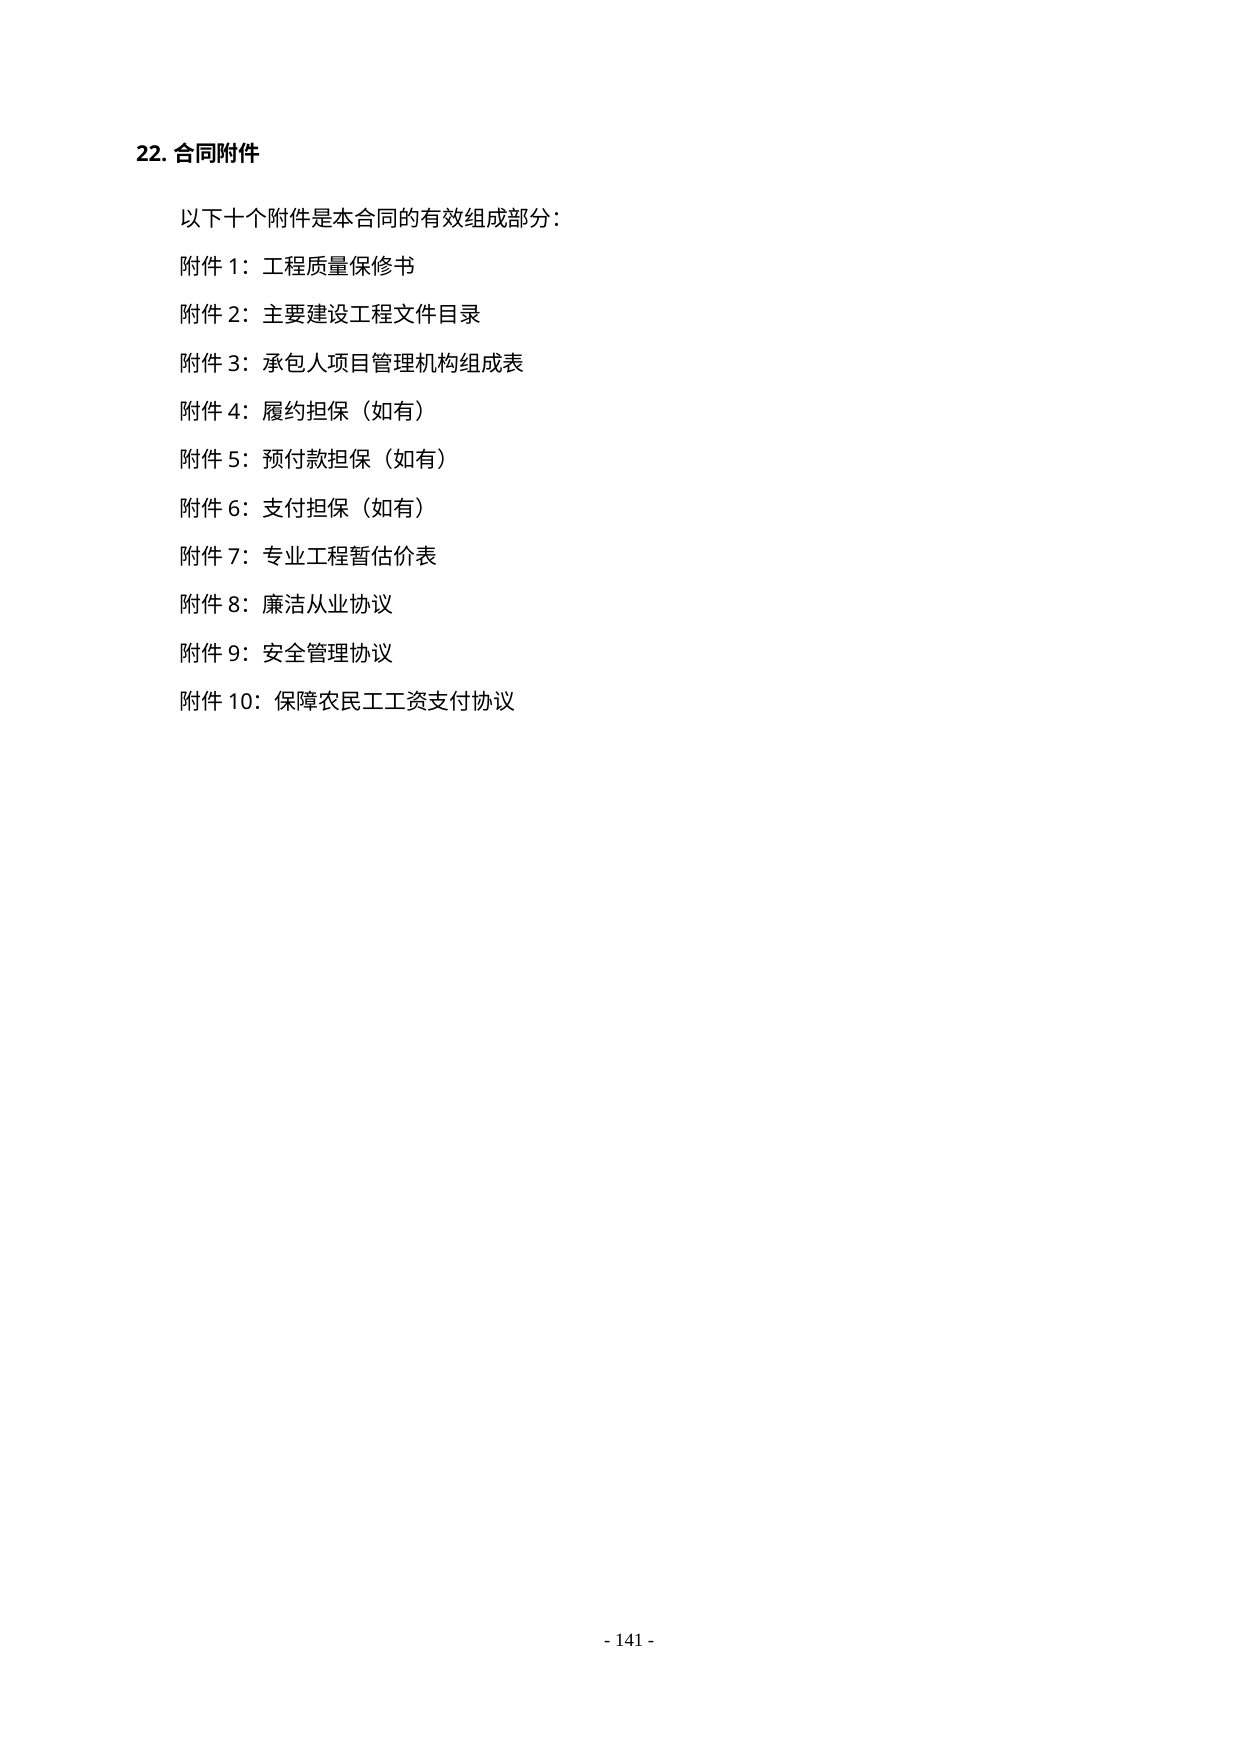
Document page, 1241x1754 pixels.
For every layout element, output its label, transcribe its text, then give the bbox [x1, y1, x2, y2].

text 附件6：支付担保（如有） [136, 490, 1111, 523]
text 附件1：工程质量保修书 [136, 249, 1111, 281]
text 附件9：安全管理协议 [136, 635, 1111, 668]
text 附件8：廉洁从业协议 [136, 587, 1111, 619]
text 附件2：主要建设工程文件目录 [136, 297, 1111, 329]
text 附件10：保障农民工工资支付协议 [136, 684, 1111, 716]
text 以下十个附件是本合同的有效组成部分： [136, 200, 1111, 233]
text 附件5：预付款担保（如有） [136, 442, 1111, 474]
subtitle 22. 合同附件 [136, 136, 1122, 168]
text 附件7：专业工程暂估价表 [136, 539, 1111, 571]
text 附件4：履约担保（如有） [136, 394, 1111, 426]
text 附件3：承包人项目管理机构组成表 [136, 345, 1111, 378]
